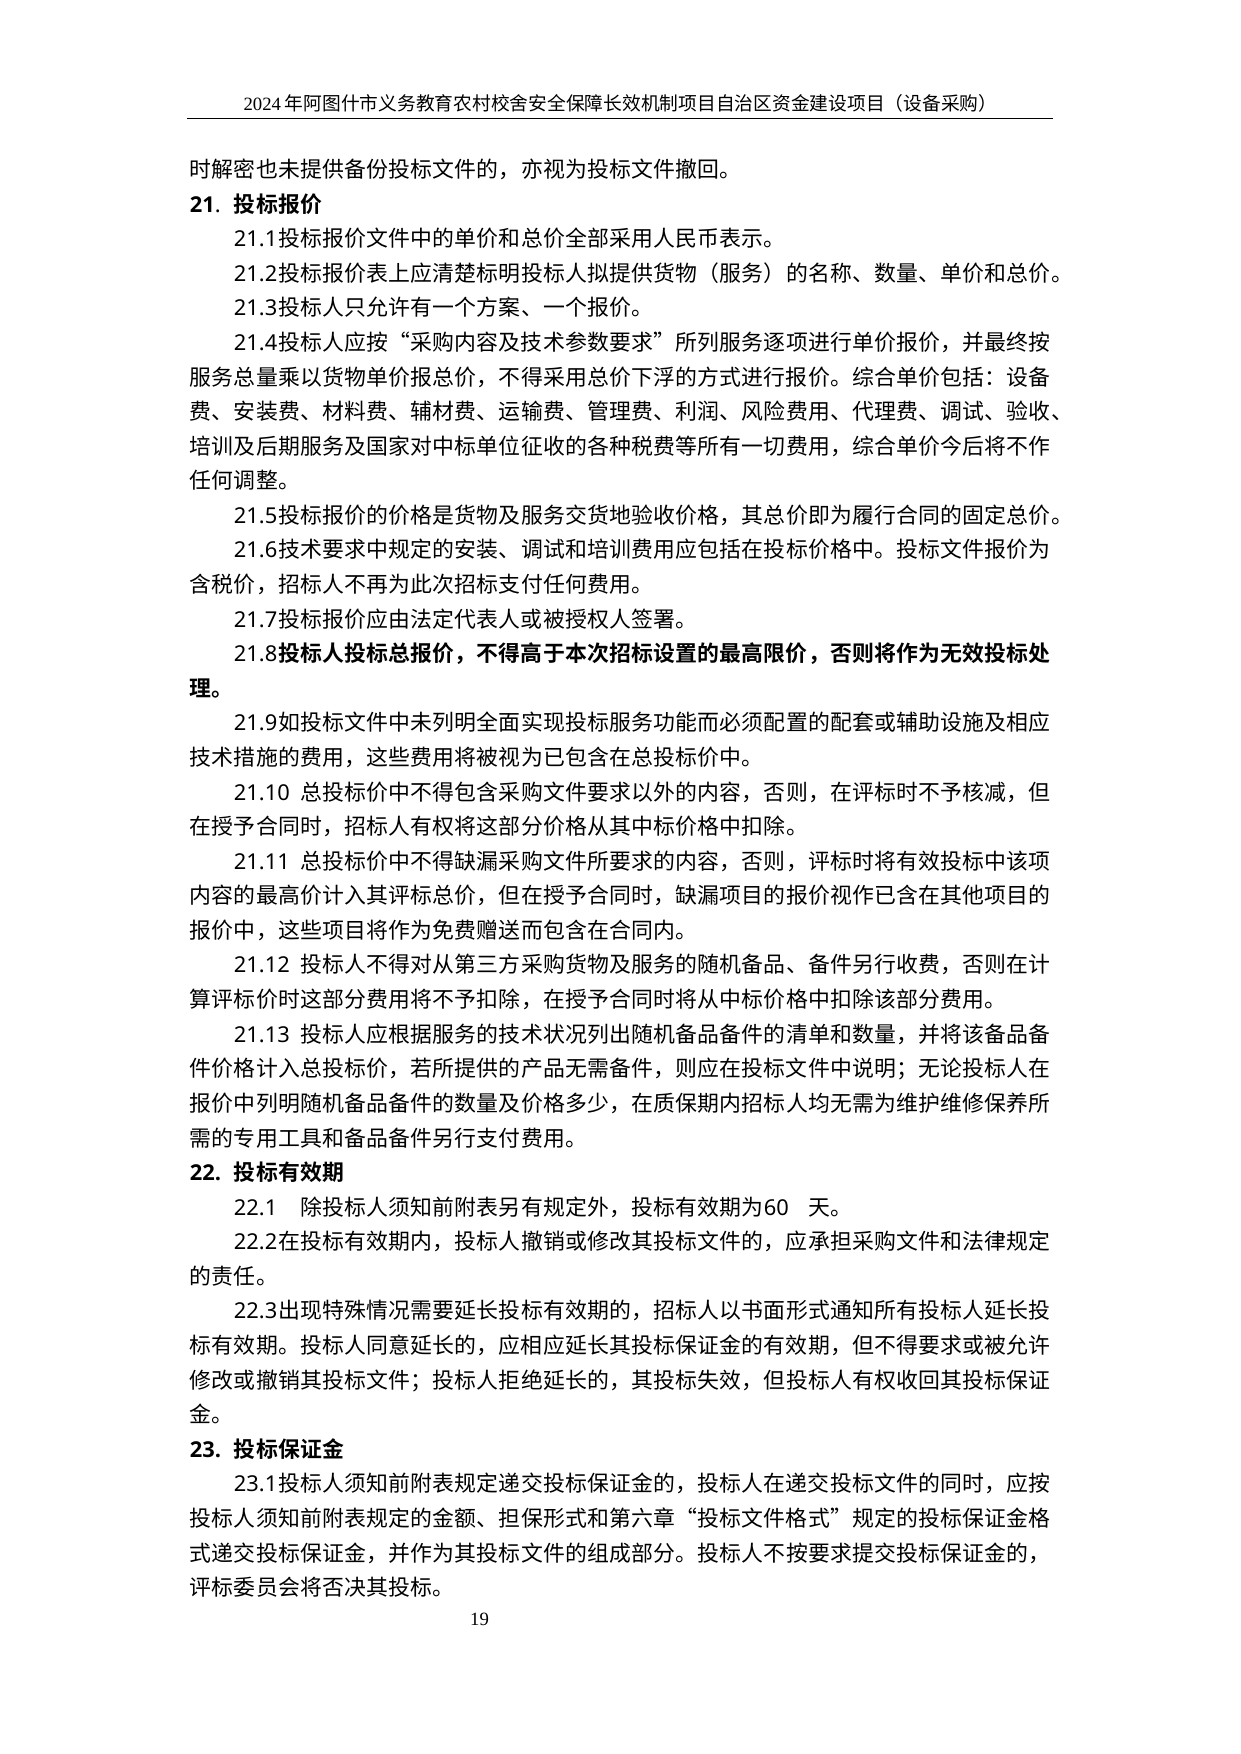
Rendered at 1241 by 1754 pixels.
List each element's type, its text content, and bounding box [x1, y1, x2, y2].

text 21.4投标人应按“采购内容及技术参数要求”所列服务逐项进行单价报价，并最终按服务总量乘以货物单价报总价，不得采用总价下浮的方式进行报价。综合单价包括：设备费、安装费、材料费、辅材费、运输费、管理费、利润、风险费用、代理费、调试、验收、培训及后期服务及国家对中标单位征收的各种税费等所有一切费用，综合单价今后将不作任何调整。 [189, 324, 1051, 497]
text 21.9如投标文件中未列明全面实现投标服务功能而必须配置的配套或辅助设施及相应技术措施的费用，这些费用将被视为已包含在总投标价中。 [189, 704, 1051, 773]
text 21.6技术要求中规定的安装、调试和培训费用应包括在投标价格中。投标文件报价为含税价，招标人不再为此次招标支付任何费用。 [189, 531, 1051, 600]
text 21.7投标报价应由法定代表人或被授权人签署。 [189, 600, 1051, 635]
text 22. 投标有效期 [189, 1154, 1051, 1188]
text 22.3出现特殊情况需要延长投标有效期的，招标人以书面形式通知所有投标人延长投标有效期。投标人同意延长的，应相应延长其投标保证金的有效期，但不得要求或被允许修改或撤销其投标文件；投标人拒绝延长的，其投标失效，但投标人有权收回其投标保证金。 [189, 1292, 1051, 1430]
text 21.13投标人应根据服务的技术状况列出随机备品备件的清单和数量，并将该备品备件价格计入总投标价，若所提供的产品无需备件，则应在投标文件中说明；无论投标人在报价中列明随机备品备件的数量及价格多少，在质保期内招标人均无需为维护维修保养所需的专用工具和备品备件另行支付费用。 [189, 1015, 1051, 1154]
text 21.8投标人投标总报价，不得高于本次招标设置的最高限价，否则将作为无效投标处理。 [189, 635, 1051, 704]
text 21.投标报价 [189, 185, 1051, 220]
text 21.10总投标价中不得包含采购文件要求以外的内容，否则，在评标时不予核减，但在授予合同时，招标人有权将这部分价格从其中标价格中扣除。 [189, 773, 1051, 842]
text 23. 投标保证金 [189, 1430, 1051, 1465]
text 22.1 除投标人须知前附表另有规定外，投标有效期为60天。 [189, 1188, 1051, 1223]
text 21.11总投标价中不得缺漏采购文件所要求的内容，否则，评标时将有效投标中该项内容的最高价计入其评标总价，但在授予合同时，缺漏项目的报价视作已含在其他项目的报价中，这些项目将作为免费赠送而包含在合同内。 [189, 842, 1051, 946]
text 21.3投标人只允许有一个方案、一个报价。 [189, 289, 1051, 324]
text 21.2投标报价表上应清楚标明投标人拟提供货物（服务）的名称、数量、单价和总价。 [189, 254, 1051, 289]
text 22.2在投标有效期内，投标人撤销或修改其投标文件的，应承担采购文件和法律规定的责任。 [189, 1223, 1051, 1292]
text 23.1投标人须知前附表规定递交投标保证金的，投标人在递交投标文件的同时，应按投标人须知前附表规定的金额、担保形式和第六章“投标文件格式”规定的投标保证金格式递交投标保证金，并作为其投标文件的组成部分。投标人不按要求提交投标保证金的，评标委员会将否决其投标。 [189, 1465, 1051, 1603]
text 21.12投标人不得对从第三方采购货物及服务的随机备品、备件另行收费，否则在计算评标价时这部分费用将不予扣除，在授予合同时将从中标价格中扣除该部分费用。 [189, 946, 1051, 1015]
text 21.5投标报价的价格是货物及服务交货地验收价格，其总价即为履行合同的固定总价。 [189, 497, 1051, 531]
text 21.1投标报价文件中的单价和总价全部采用人民币表示。 [189, 220, 1051, 254]
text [189, 151, 1051, 185]
